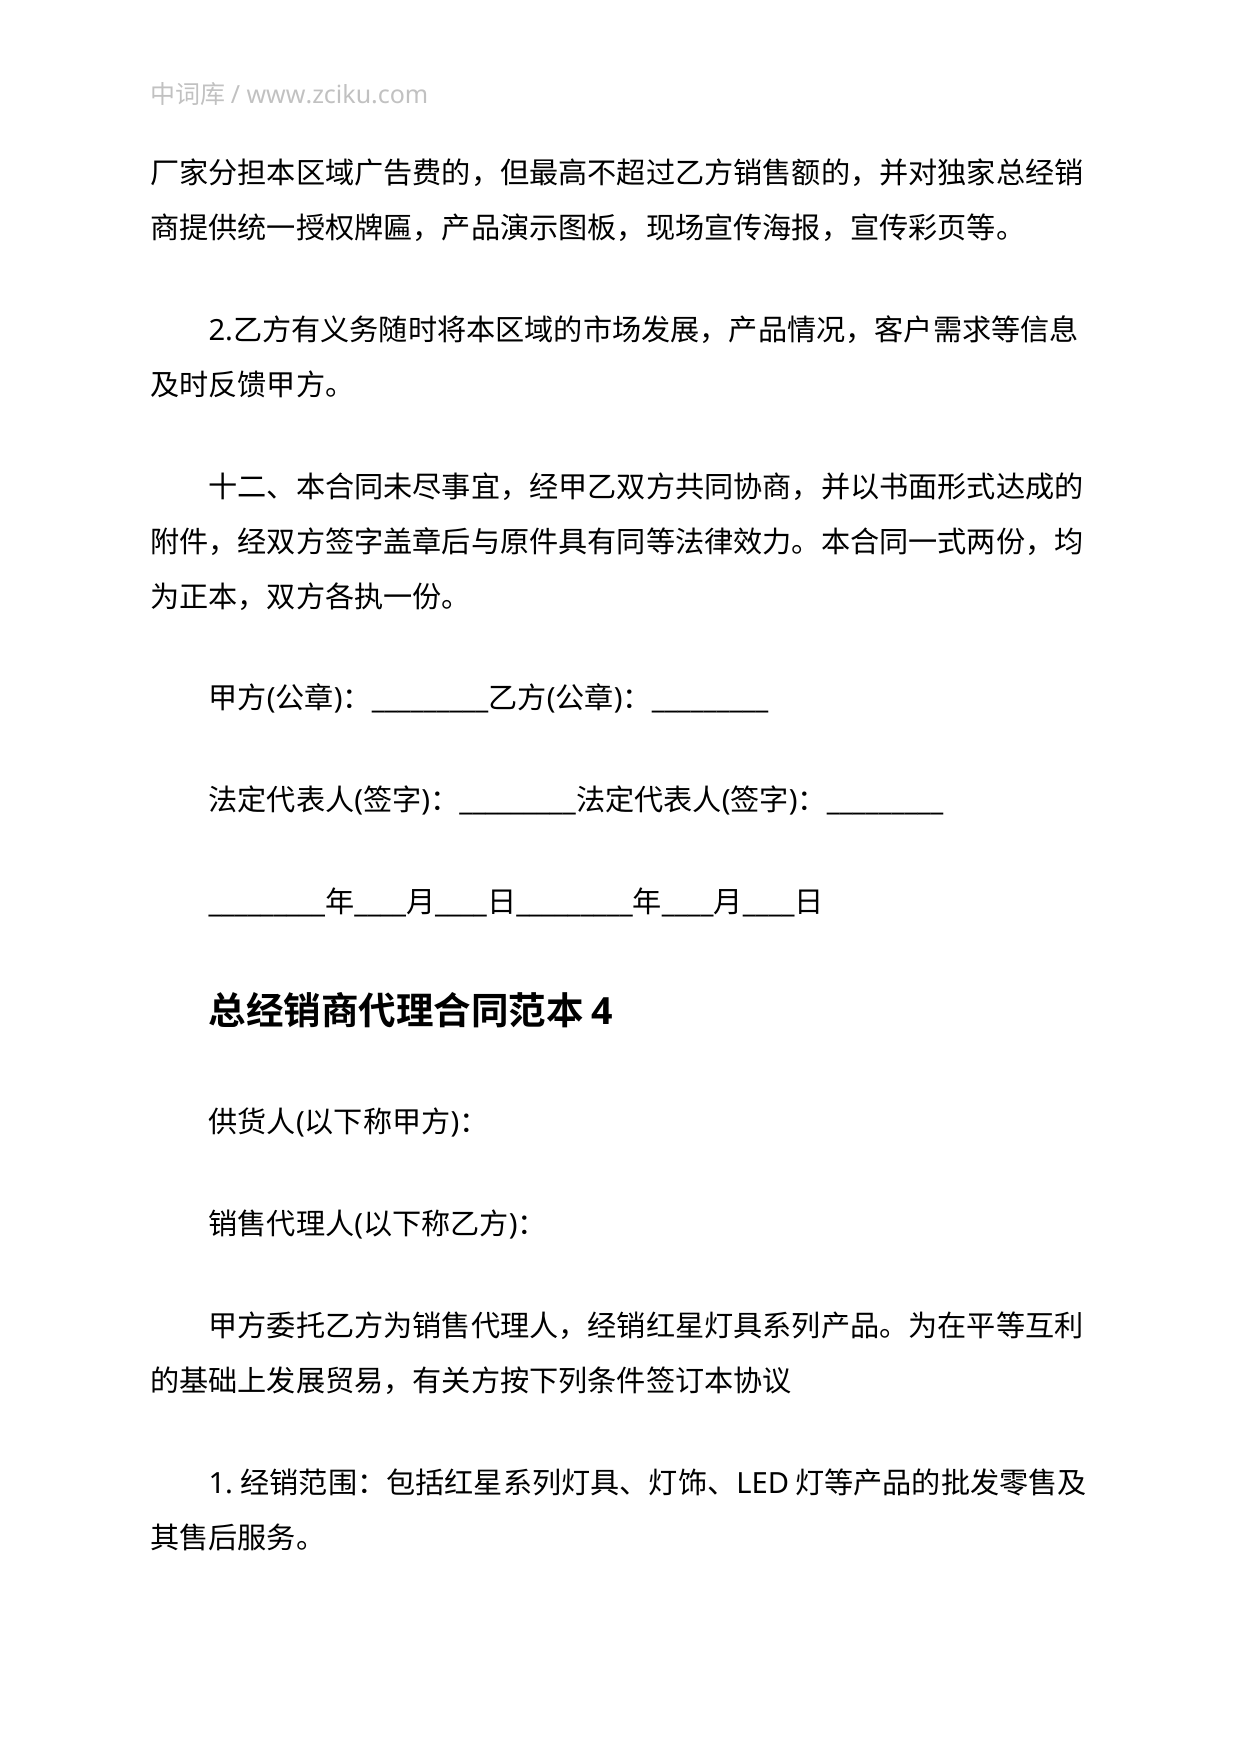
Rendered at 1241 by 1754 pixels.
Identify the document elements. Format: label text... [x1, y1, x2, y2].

text 法定代表人(签字)：_________法定代表人(签字)：_________ [150, 777, 1090, 819]
text 销售代理人(以下称乙方)： [150, 1201, 1090, 1243]
text 供货人(以下称甲方)： [150, 1098, 1090, 1141]
text 十二、本合同未尽事宜，经甲乙双方共同协商，并以书面形式达成的附件，经双方签字盖章后与原件具有同等法律效力。本合同一式两份，均为正本，双方各执一份。 [150, 463, 1090, 616]
text 甲方(公章)：_________乙方(公章)：_________ [150, 675, 1090, 717]
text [150, 150, 1090, 247]
text 2.乙方有义务随时将本区域的市场发展，产品情况，客户需求等信息及时反馈甲方。 [150, 307, 1090, 404]
text 总经销商代理合同范本4 [150, 981, 1090, 1035]
text 甲方委托乙方为销售代理人，经销红星灯具系列产品。为在平等互利的基础上发展贸易，有关方按下列条件签订本协议 [150, 1302, 1090, 1400]
text 1. 经销范围：包括红星系列灯具、灯饰、LED灯等产品的批发零售及其售后服务。 [150, 1459, 1090, 1556]
text _________年____月____日_________年____月____日 [150, 879, 1090, 921]
